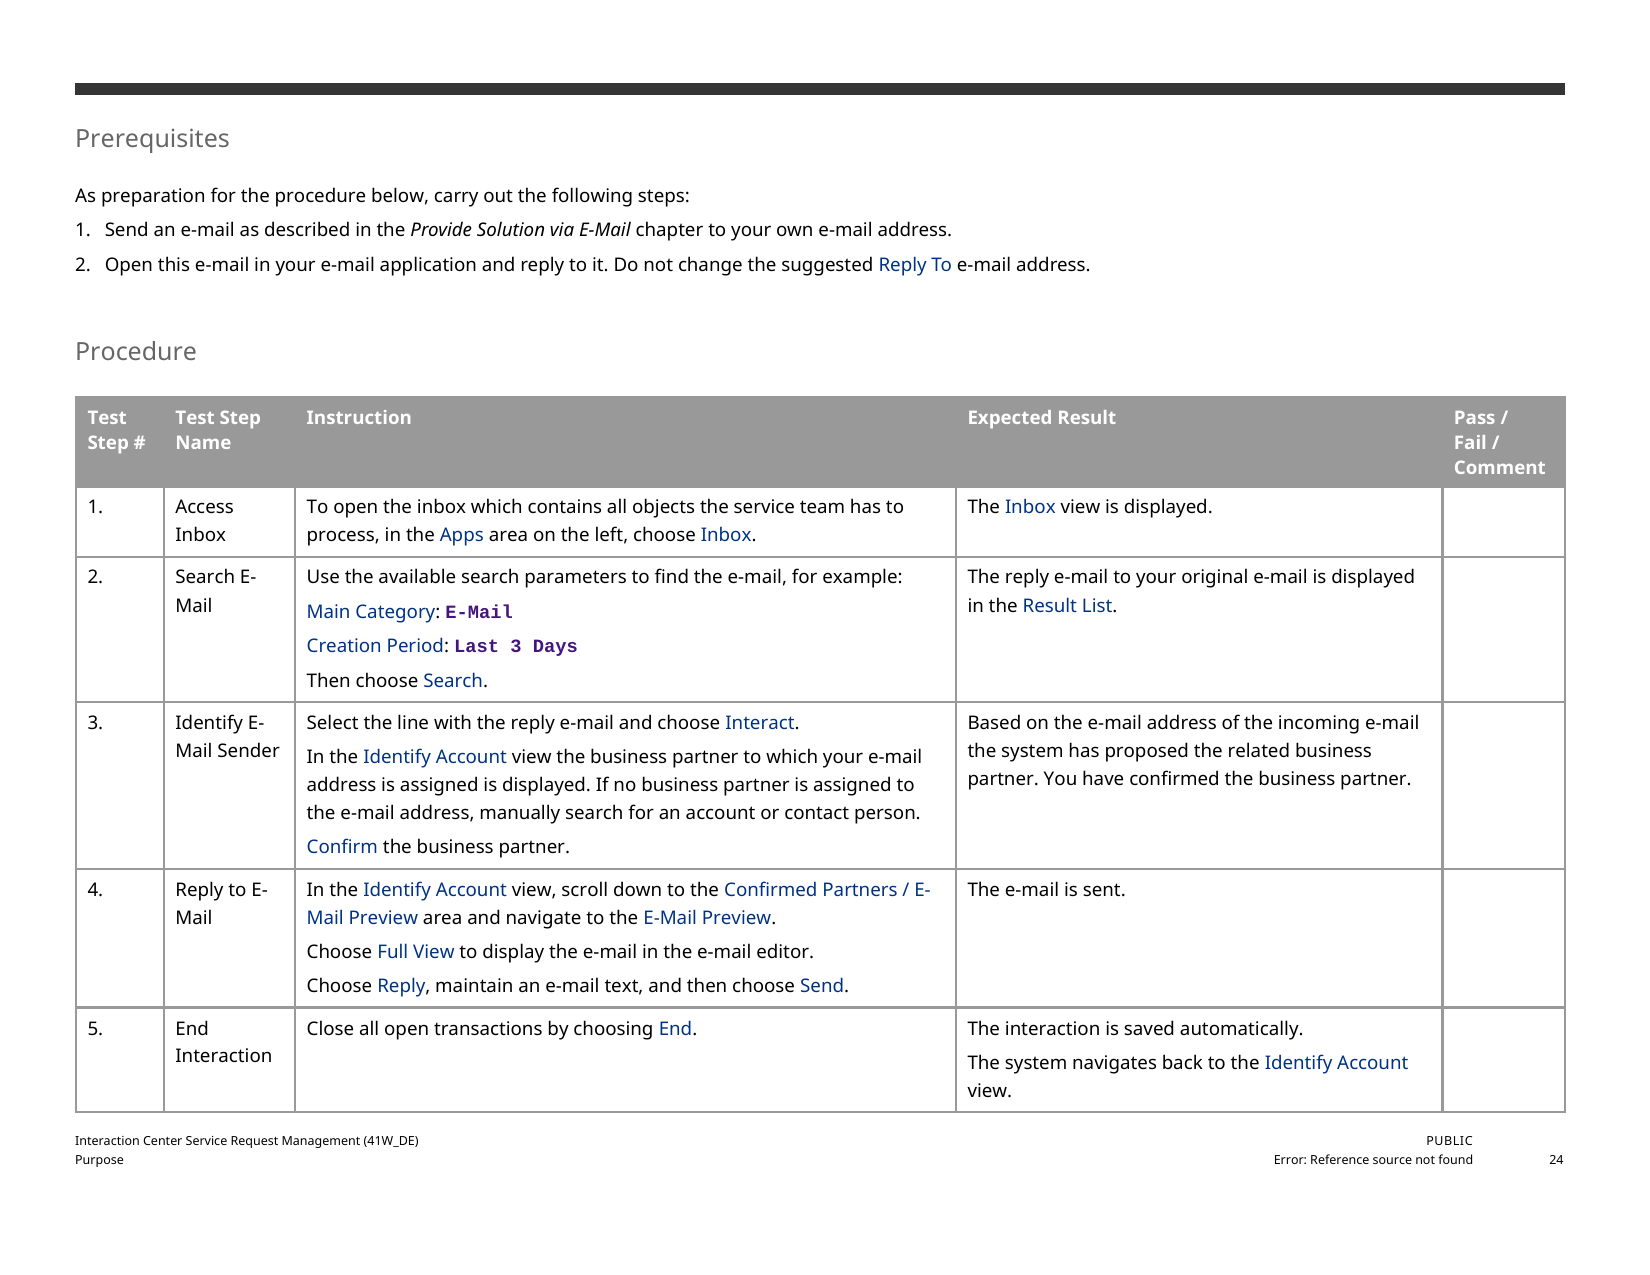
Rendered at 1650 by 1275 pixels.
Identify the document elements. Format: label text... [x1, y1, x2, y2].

table_cell The interaction is saved automatically. The system navigates back to the Identify Account view. [957, 1009, 1441, 1111]
table_cell 4. [77, 870, 163, 1006]
table_cell [1444, 488, 1564, 556]
text As preparation for the procedure below, carry out the following steps: [75, 182, 1565, 208]
table_cell 3. [77, 703, 163, 868]
list Open this e-mail in your e-mail application and reply to it. Do not change the suggested Reply To e-mail address. [75, 251, 1565, 277]
table_cell 1. [77, 488, 163, 556]
title Procedure [75, 337, 1565, 367]
table_cell Based on the e-mail address of the incoming e-mail the system has proposed the related business partner. You have confirmed the business partner. [957, 703, 1441, 868]
table_cell Reply to E-Mail [165, 870, 294, 1006]
table_cell [1444, 1009, 1564, 1111]
table_cell [1444, 558, 1564, 701]
table_cell Identify E-Mail Sender [165, 703, 294, 868]
table_cell The reply e-mail to your original e-mail is displayed in the Result List. [957, 558, 1441, 701]
table_cell 5. [77, 1009, 163, 1111]
table_cell The e-mail is sent. [957, 870, 1441, 1006]
table_header Instruction [296, 398, 955, 485]
table_cell Access Inbox [165, 488, 294, 556]
table_header Pass / Fail / Comment [1444, 398, 1564, 485]
table_cell Search E-Mail [165, 558, 294, 701]
table_cell The Inbox view is displayed. [957, 488, 1441, 556]
table_cell In the Identify Account view, scroll down to the Confirmed Partners / E-Mail Preview area and navigate to the E-Mail Preview. Choose Full View to display the e-mail in the e-mail editor. Choose Reply, maintain an e-mail text, and then choose Send. [296, 870, 955, 1006]
table_header Test Step Name [165, 398, 294, 485]
table_cell End Interaction [165, 1009, 294, 1111]
table_cell Select the line with the reply e-mail and choose Interact. In the Identify Account view the business partner to which your e-mail address is assigned is displayed. If no business partner is assigned to the e-mail address, manually search for an account or contact person. Confirm the business partner. [296, 703, 955, 868]
table_header Expected Result [957, 398, 1441, 485]
table_cell Use the available search parameters to find the e-mail, for example: Main Category: E-Mail Creation Period: Last 3 Days Then choose Search. [296, 558, 955, 701]
table_header Test Step # [77, 398, 163, 485]
title Prerequisites [75, 124, 1565, 153]
table_cell [1444, 870, 1564, 1006]
table_cell To open the inbox which contains all objects the service team has to process, in the Apps area on the left, choose Inbox. [296, 488, 955, 556]
table_cell Close all open transactions by choosing End. [296, 1009, 955, 1111]
table_cell [1444, 703, 1564, 868]
table_cell 2. [77, 558, 163, 701]
list Send an e-mail as described in the Provide Solution via E-Mail chapter to your own e-mail address. [75, 217, 1565, 242]
